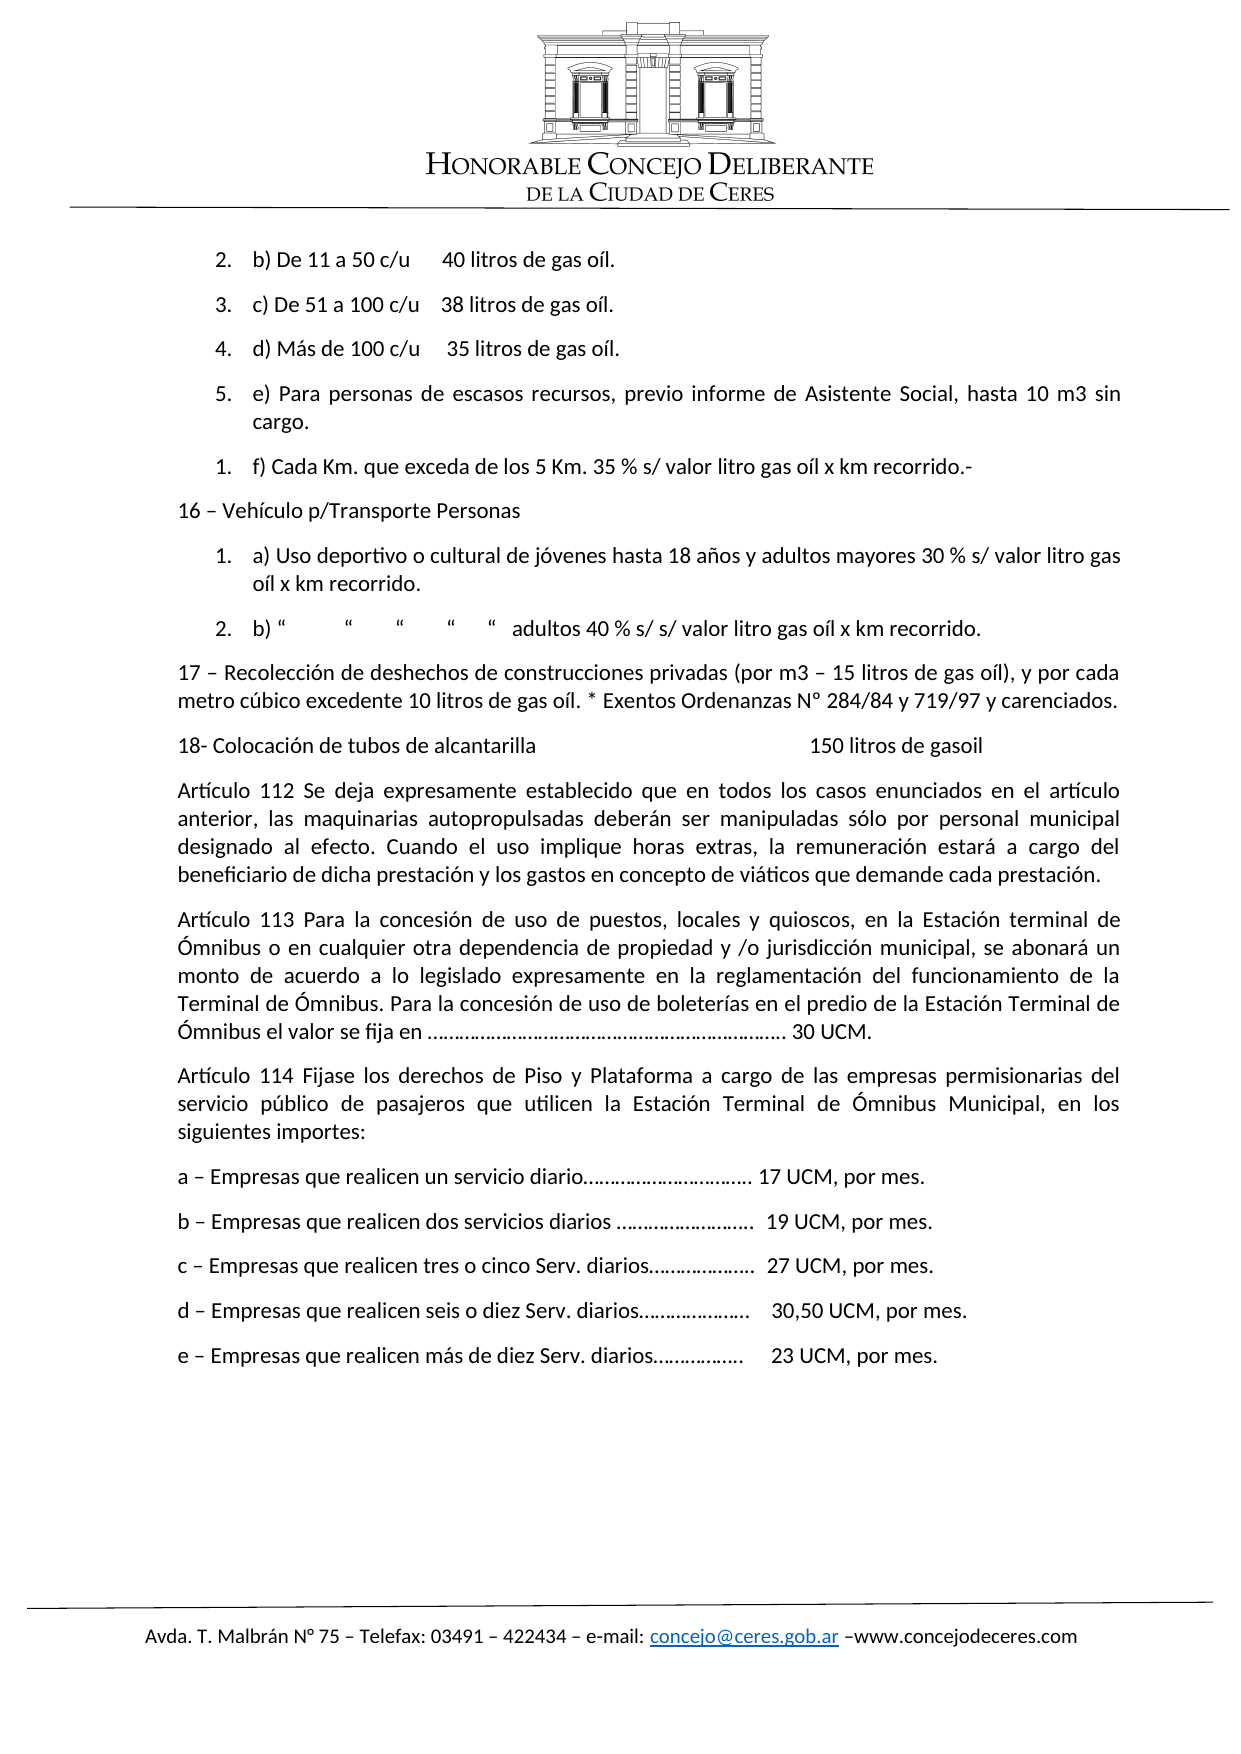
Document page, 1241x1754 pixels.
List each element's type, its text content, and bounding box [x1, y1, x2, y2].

text a – Empresas que realicen un servicio diario………………………….. 17 UCM, por mes. [177, 1162, 1122, 1190]
text Artículo 114 Fijase los derechos de Piso y Plataforma a cargo de las empresas permisionarias del servicio público de pasajeros que utilicen la Estación Terminal de Ómnibus Municipal, en los siguientes importes: [177, 1061, 1122, 1146]
text e – Empresas que realicen más de diez Serv. diarios…………….. 23 UCM, por mes. [177, 1341, 1122, 1369]
picture [426, 22, 873, 201]
text 17 – Recolección de deshechos de construcciones privadas (por m3 – 15 litros de gas oíl), y por cada metro cúbico excedente 10 litros de gas oíl. * Exentos Ordenanzas Nº 284/84 y 719/97 y carenciados. [177, 658, 1122, 714]
list a) Uso deportivo o cultural de jóvenes hasta 18 años y adultos mayores 30 % s/ valor litro gas oíl x km recorrido. [215, 541, 1122, 597]
text 16 – Vehículo p/Transporte Personas [177, 496, 1122, 524]
text c – Empresas que realicen tres o cinco Serv. diarios……………….. 27 UCM, por mes. [177, 1252, 1122, 1279]
text Artículo 113 Para la concesión de uso de puestos, locales y quioscos, en la Estación terminal de Ómnibus o en cualquier otra dependencia de propiedad y /o jurisdicción municipal, se abonará un monto de acuerdo a lo legislado expresamente en la reglamentación del funcionamiento de la Terminal de Ómnibus. Para la concesión de uso de boleterías en el predio de la Estación Terminal de Ómnibus el valor se fija en ………………………………………………………….. 30 UCM. [177, 905, 1122, 1045]
text b – Empresas que realicen dos servicios diarios …………………….. 19 UCM, por mes. [177, 1207, 1122, 1235]
text Artículo 112 Se deja expresamente establecido que en todos los casos enunciados en el artículo anterior, las maquinarias autopropulsadas deberán ser manipuladas sólo por personal municipal designado al efecto. Cuando el uso implique horas extras, la remuneración estará a cargo del beneficiario de dicha prestación y los gastos en concepto de viáticos que demande cada prestación. [177, 776, 1122, 888]
text 18- Colocación de tubos de alcantarilla 150 litros de gasoil [177, 731, 1122, 759]
list c) De 51 a 100 c/u 38 litros de gas oíl. [215, 290, 1122, 318]
list d) Más de 100 c/u 35 litros de gas oíl. [215, 334, 1122, 362]
list b) De 11 a 50 c/u 40 litros de gas oíl. [215, 245, 1122, 273]
list b) “ “ “ “ “ adultos 40 % s/ s/ valor litro gas oíl x km recorrido. [215, 614, 1122, 642]
list e) Para personas de escasos recursos, previo informe de Asistente Social, hasta 10 m3 sin cargo. [215, 379, 1122, 435]
text d – Empresas que realicen seis o diez Serv. diarios………………… 30,50 UCM, por mes. [177, 1296, 1122, 1324]
list f) Cada Km. que exceda de los 5 Km. 35 % s/ valor litro gas oíl x km recorrido.- [215, 452, 1122, 480]
